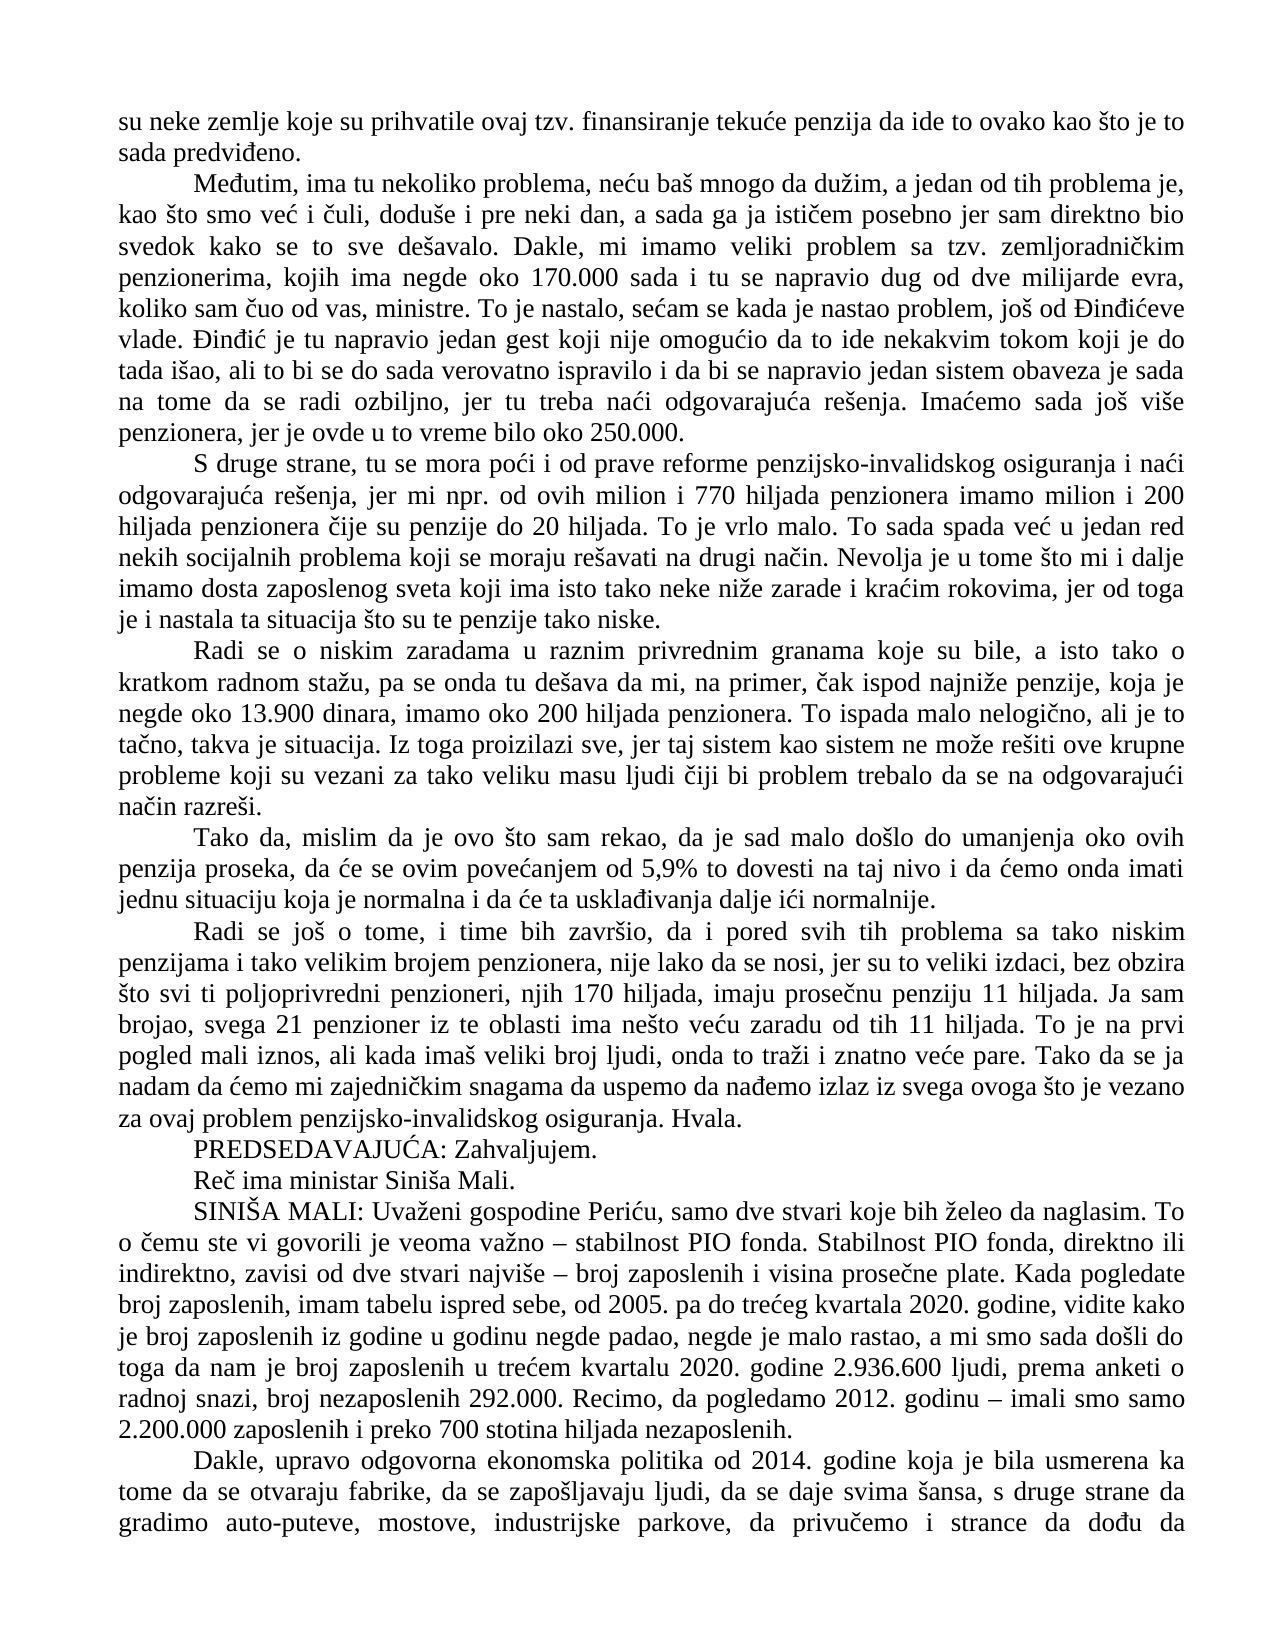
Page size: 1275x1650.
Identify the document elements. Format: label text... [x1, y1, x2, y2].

text Radi se o niskim zaradama u raznim privrednim granama koje su bile, a isto tako o kratkom radnom stažu, pa se onda tu dešava da mi, na primer, čak ispod najniže penzije, koja je negde oko 13.900 dinara, imamo oko 200 hiljada penzionera. To ispada malo nelogično, ali je to tačno, takva je situacija. Iz toga proizilazi sve, jer taj sistem kao sistem ne može rešiti ove krupne probleme koji su vezani za tako veliku masu ljudi čiji bi problem trebalo da se na odgovarajući način razreši. [118, 634, 1186, 821]
text Radi se još o tome, i time bih završio, da i pored svih tih problema sa tako niskim penzijama i tako velikim brojem penzionera, nije lako da se nosi, jer su to veliki izdaci, bez obzira što svi ti poljoprivredni penzioneri, njih 170 hiljada, imaju prosečnu penziju 11 hiljada. Ja sam brojao, svega 21 penzioner iz te oblasti ima nešto veću zaradu od tih 11 hiljada. To je na prvi pogled mali iznos, ali kada imaš veliki broj ljudi, onda to traži i znatno veće pare. Tako da se ja nadam da ćemo mi zajedničkim snagama da uspemo da nađemo izlaz iz svega ovoga što je vezano za ovaj problem penzijsko-invalidskog osiguranja. Hvala. [118, 915, 1186, 1133]
text SINIŠA MALI: Uvaženi gospodine Periću, samo dve stvari koje bih želeo da naglasim. To o čemu ste vi govorili je veoma važno – stabilnost PIO fonda. Stabilnost PIO fonda, direktno ili indirektno, zavisi od dve stvari najviše – broj zaposlenih i visina prosečne plate. Kada pogledate broj zaposlenih, imam tabelu ispred sebe, od 2005. pa do trećeg kvartala 2020. godine, vidite kako je broj zaposlenih iz godine u godinu negde padao, negde je malo rastao, a mi smo sada došli do toga da nam je broj zaposlenih u trećem kvartalu 2020. godine 2.936.600 ljudi, prema anketi o radnoj snazi, broj nezaposlenih 292.000. Recimo, da pogledamo 2012. godinu – imali smo samo 2.200.000 zaposlenih i preko 700 stotina hiljada nezaposlenih. [118, 1195, 1186, 1444]
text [118, 105, 1186, 167]
text Međutim, ima tu nekoliko problema, neću baš mnogo da dužim, a jedan od tih problema je, kao što smo već i čuli, doduše i pre neki dan, a sada ga ja ističem posebno jer sam direktno bio svedok kako se to sve dešavalo. Dakle, mi imamo veliki problem sa tzv. zemljoradničkim penzionerima, kojih ima negde oko 170.000 sada i tu se napravio dug od dve milijarde evra, koliko sam čuo od vas, ministre. To je nastalo, sećam se kada je nastao problem, još od Đinđićeve vlade. Đinđić je tu napravio jedan gest koji nije omogućio da to ide nekakvim tokom koji je do tada išao, ali to bi se do sada verovatno ispravilo i da bi se napravio jedan sistem obaveza je sada na tome da se radi ozbiljno, jer tu treba naći odgovarajuća rešenja. Imaćemo sada još više penzionera, jer je ovde u to vreme bilo oko 250.000. [118, 167, 1186, 448]
text S druge strane, tu se mora poći i od prave reforme penzijsko-invalidskog osiguranja i naći odgovarajuća rešenja, jer mi npr. od ovih milion i 770 hiljada penzionera imamo milion i 200 hiljada penzionera čije su penzije do 20 hiljada. To je vrlo malo. To sada spada već u jedan red nekih socijalnih problema koji se moraju rešavati na drugi način. Nevolja je u tome što mi i dalje imamo dosta zaposlenog sveta koji ima isto tako neke niže zarade i kraćim rokovima, jer od toga je i nastala ta situacija što su te penzije tako niske. [118, 448, 1186, 634]
text Tako da, mislim da je ovo što sam rekao, da je sad malo došlo do umanjenja oko ovih penzija proseka, da će se ovim povećanjem od 5,9% to dovesti na taj nivo i da ćemo onda imati jednu situaciju koja je normalna i da će ta usklađivanja dalje ići normalnije. [118, 821, 1186, 915]
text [118, 1444, 1186, 1538]
text PREDSEDAVAJUĆA: Zahvaljujem. [118, 1133, 1186, 1164]
text Reč ima ministar Siniša Mali. [118, 1164, 1186, 1195]
